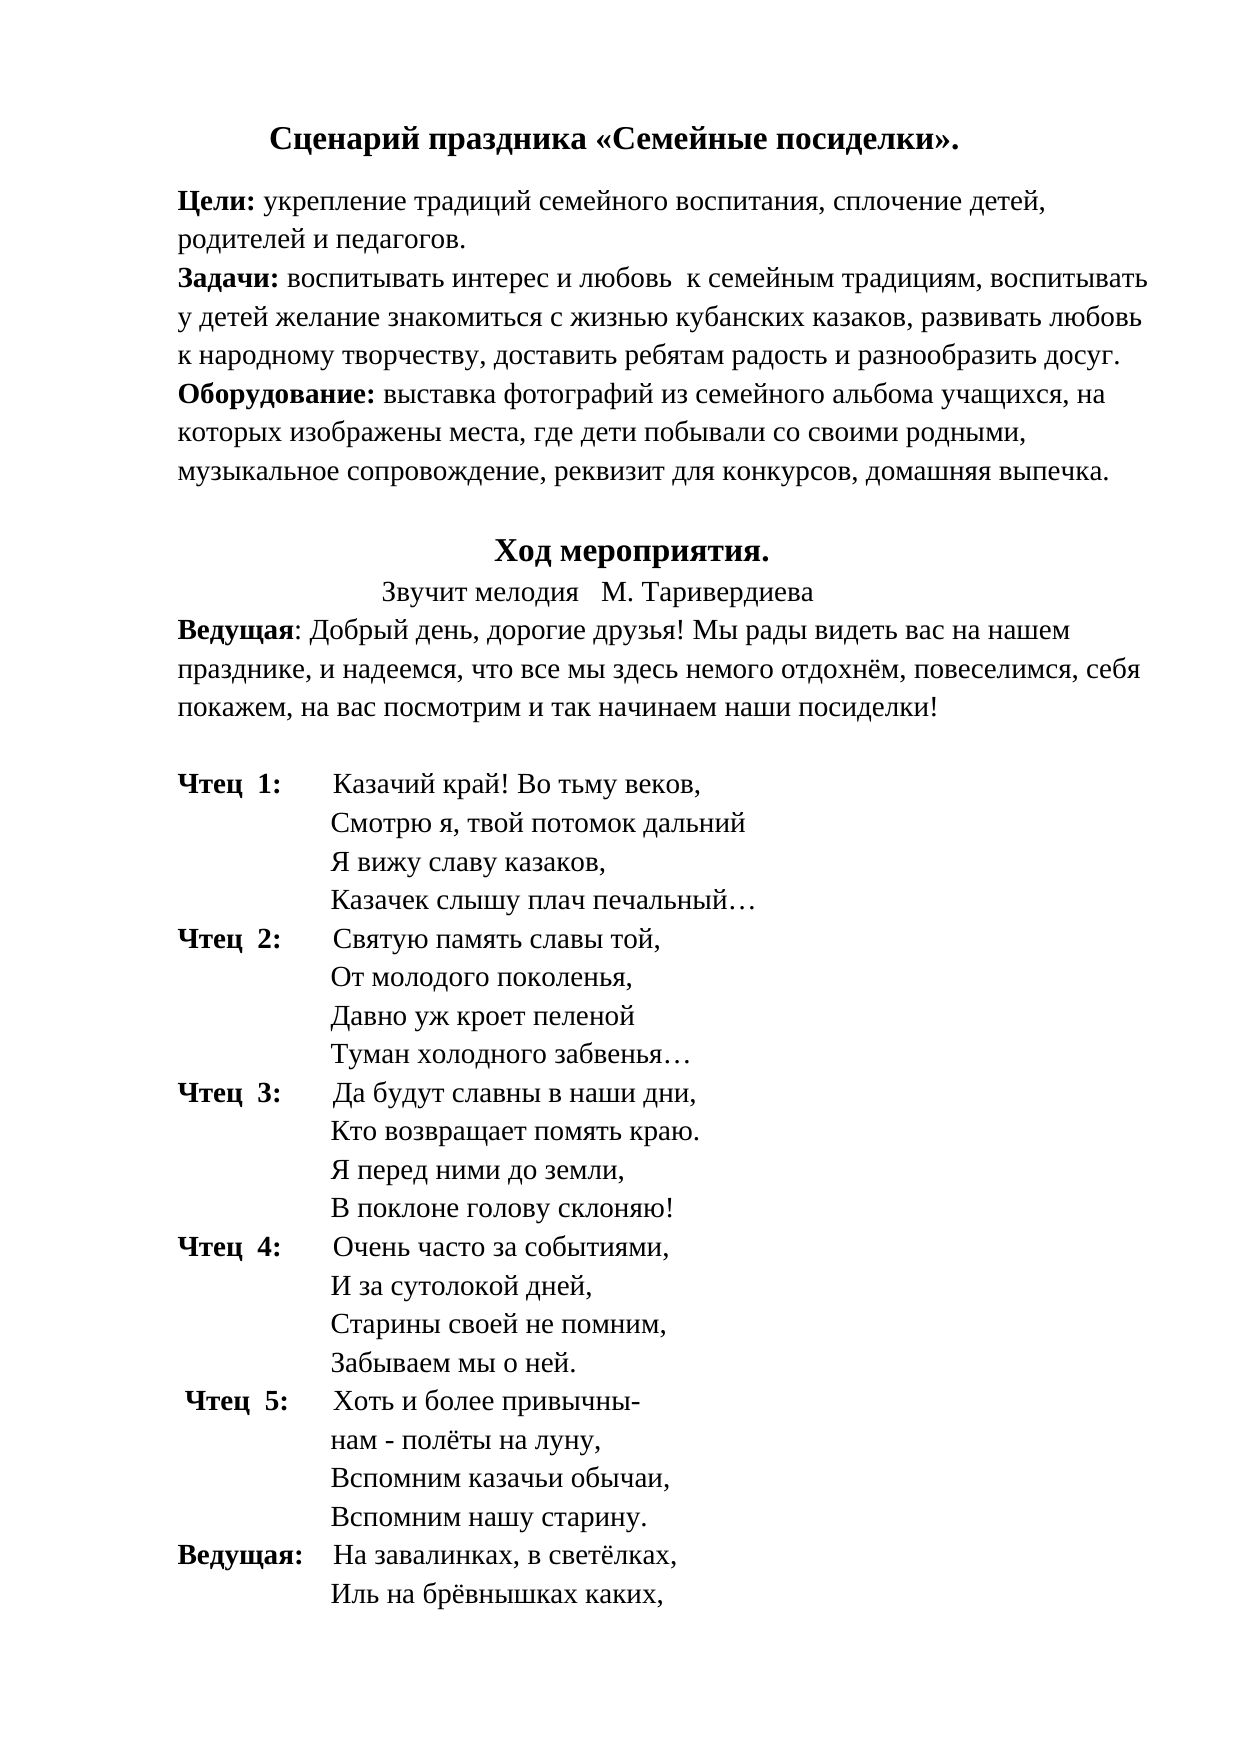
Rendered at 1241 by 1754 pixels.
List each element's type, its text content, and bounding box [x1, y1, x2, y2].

text Сценарий праздника «Семейные посиделки». [177, 118, 1152, 156]
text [177, 183, 1152, 1609]
